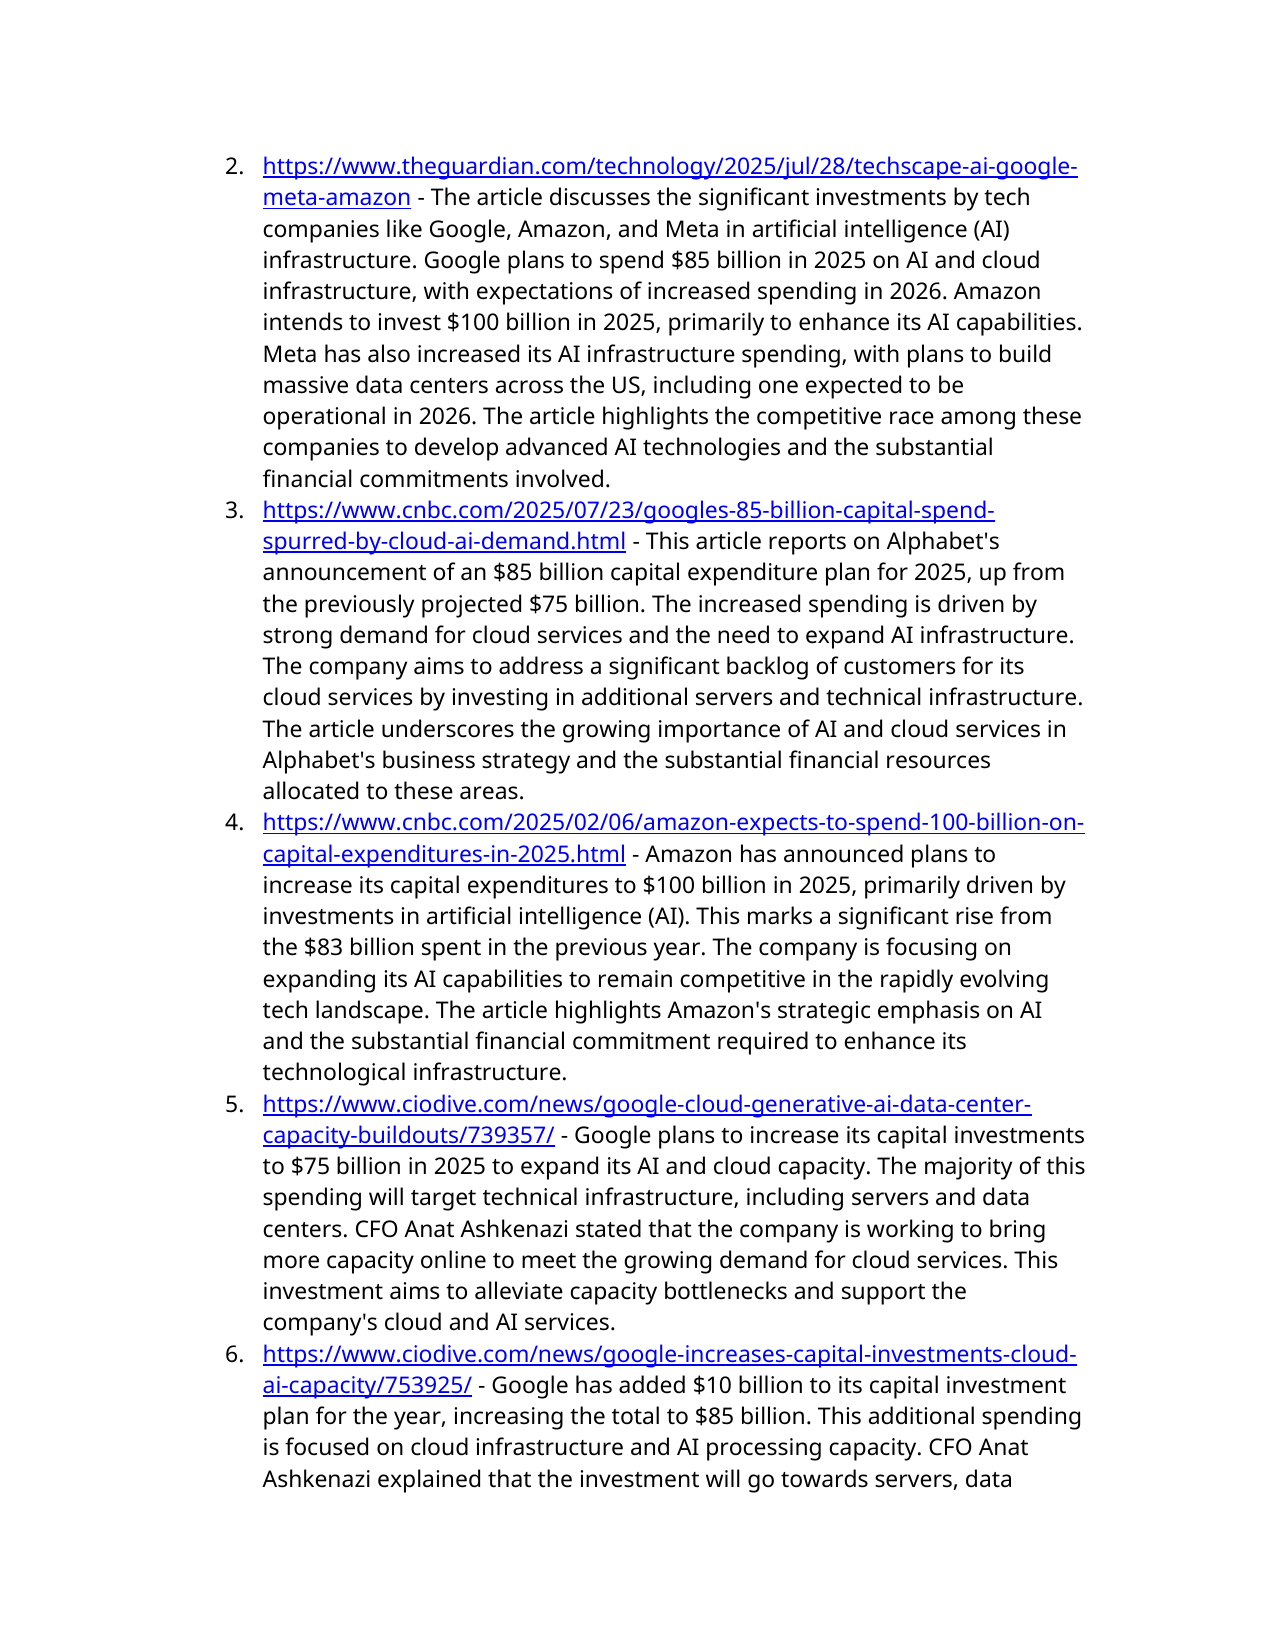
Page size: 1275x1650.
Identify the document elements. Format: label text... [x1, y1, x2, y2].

list https://www.ciodive.com/news/google-cloud-generative-ai-data-center-capacity-buildouts/739357/ - Google plans to increase its capital investments to $75 billion in 2025 to expand its AI and cloud capacity. The majority of this spending will target technical infrastructure, including servers and data centers. CFO Anat Ashkenazi stated that the company is working to bring more capacity online to meet the growing demand for cloud services. This investment aims to alleviate capacity bottlenecks and support the company's cloud and AI services. [225, 1087, 1087, 1337]
list https://www.theguardian.com/technology/2025/jul/28/techscape-ai-google-meta-amazon - The article discusses the significant investments by tech companies like Google, Amazon, and Meta in artificial intelligence (AI) infrastructure. Google plans to spend $85 billion in 2025 on AI and cloud infrastructure, with expectations of increased spending in 2026. Amazon intends to invest $100 billion in 2025, primarily to enhance its AI capabilities. Meta has also increased its AI infrastructure spending, with plans to build massive data centers across the US, including one expected to be operational in 2026. The article highlights the competitive race among these companies to develop advanced AI technologies and the substantial financial commitments involved. [225, 150, 1087, 494]
list https://www.cnbc.com/2025/07/23/googles-85-billion-capital-spend-spurred-by-cloud-ai-demand.html - This article reports on Alphabet's announcement of an $85 billion capital expenditure plan for 2025, up from the previously projected $75 billion. The increased spending is driven by strong demand for cloud services and the need to expand AI infrastructure. The company aims to address a significant backlog of customers for its cloud services by investing in additional servers and technical infrastructure. The article underscores the growing importance of AI and cloud services in Alphabet's business strategy and the substantial financial resources allocated to these areas. [225, 494, 1087, 806]
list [225, 1337, 1087, 1494]
list https://www.cnbc.com/2025/02/06/amazon-expects-to-spend-100-billion-on-capital-expenditures-in-2025.html - Amazon has announced plans to increase its capital expenditures to $100 billion in 2025, primarily driven by investments in artificial intelligence (AI). This marks a significant rise from the $83 billion spent in the previous year. The company is focusing on expanding its AI capabilities to remain competitive in the rapidly evolving tech landscape. The article highlights Amazon's strategic emphasis on AI and the substantial financial commitment required to enhance its technological infrastructure. [225, 806, 1087, 1087]
